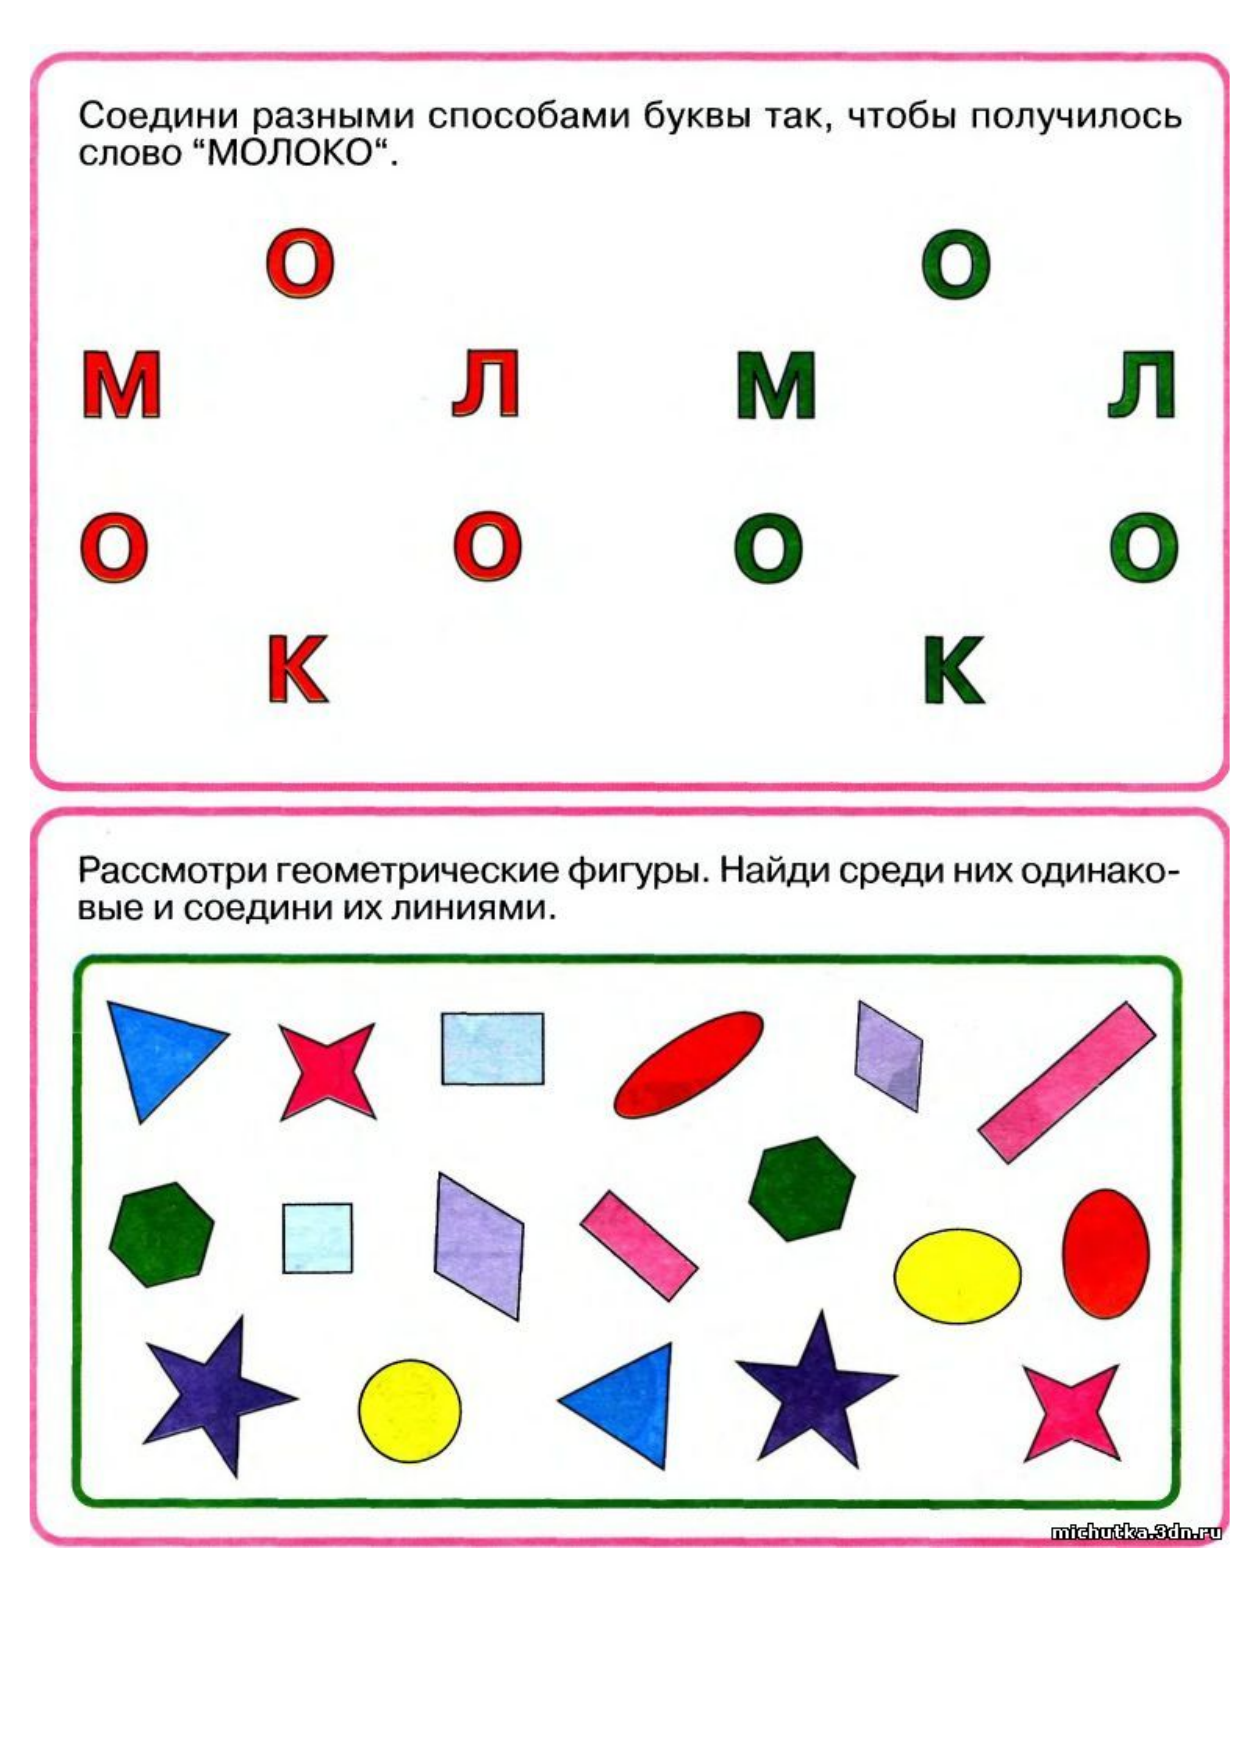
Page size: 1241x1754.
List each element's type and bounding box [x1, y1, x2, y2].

picture [29, 44, 1230, 1548]
